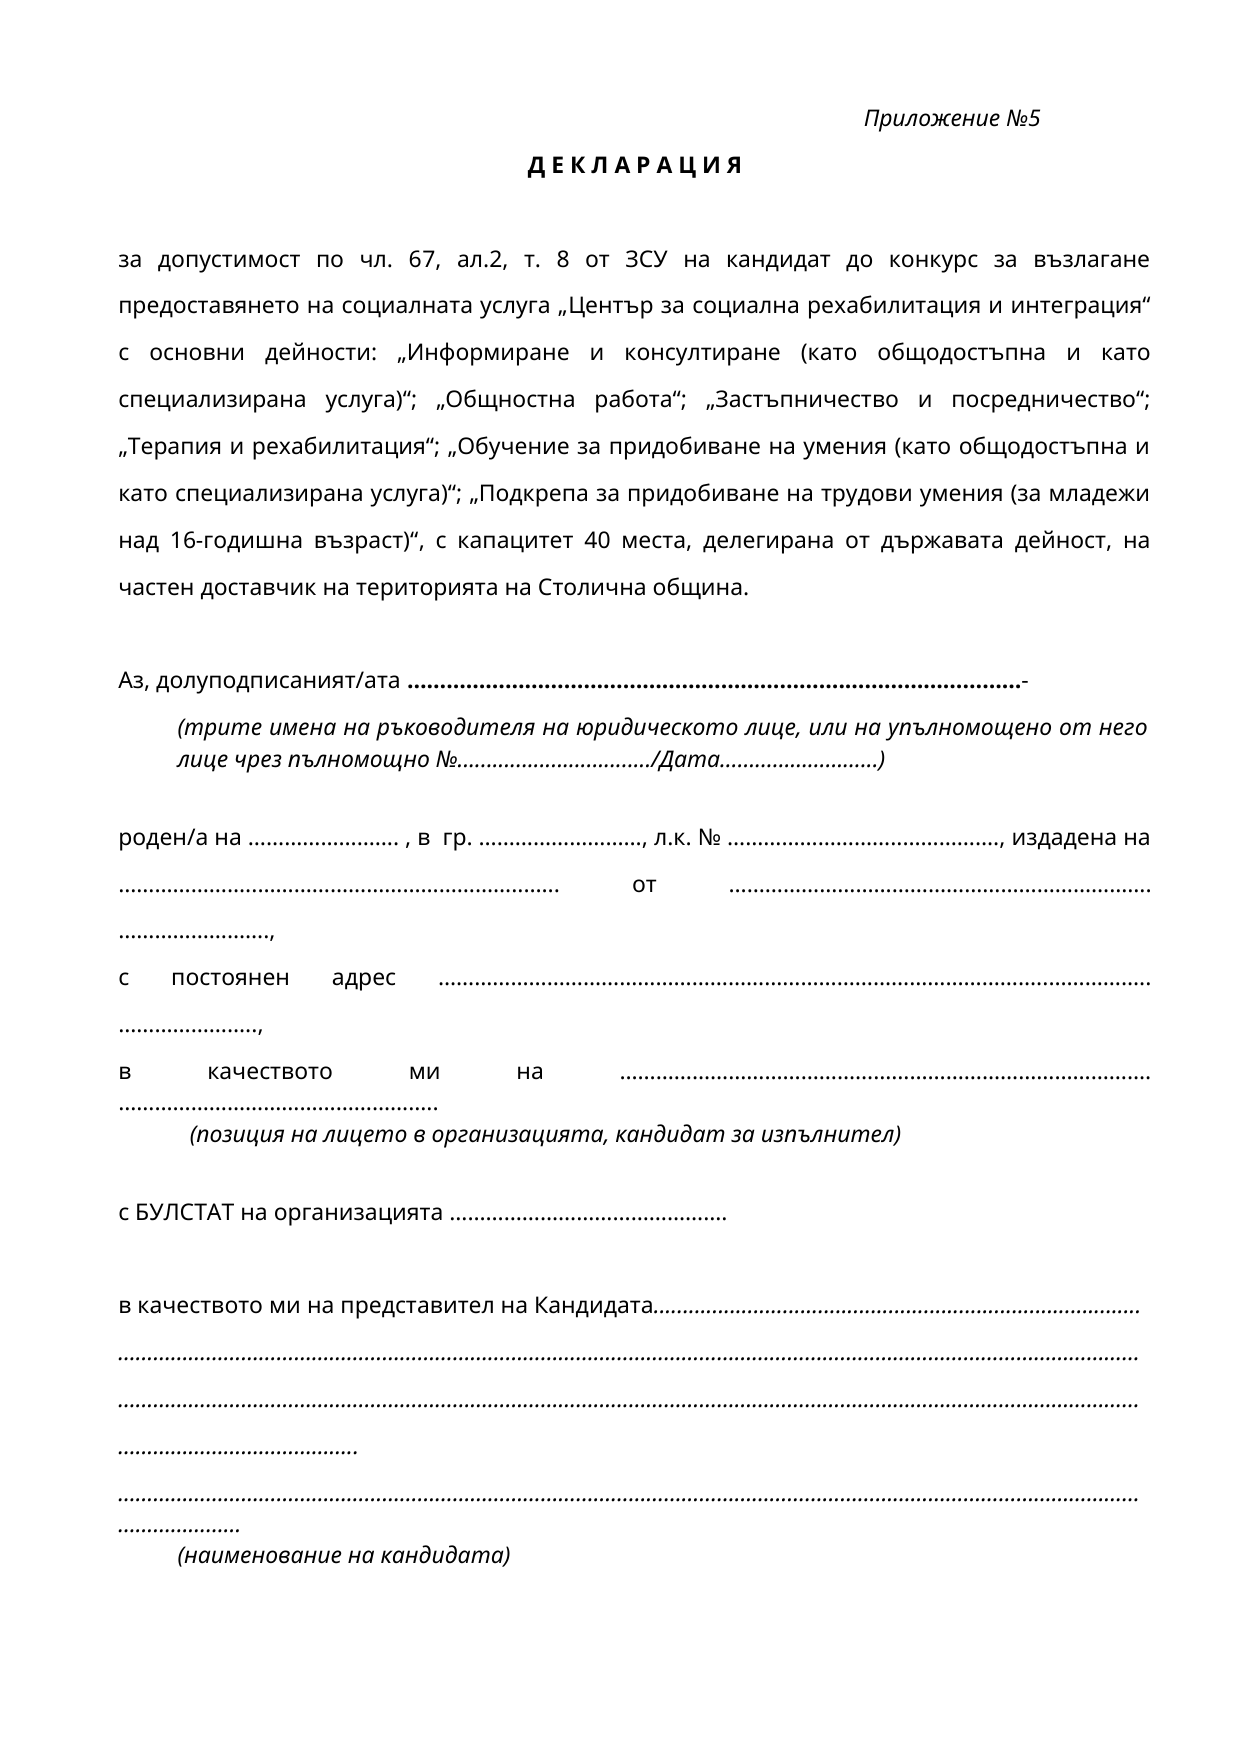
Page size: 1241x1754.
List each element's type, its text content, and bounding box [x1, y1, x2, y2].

text (трите имена на ръководителя на юридическото лице, или на упълномощено от него лице чрез пълномощно №................................./Дата……………………...) [177, 711, 1152, 774]
text ……………………………………………………………………………………………………………………………………………………………………………………………………………………………………………………………………………………………………………………………………………………….. [118, 1336, 1152, 1461]
text в качеството ми на …………………………………………………………………………….…………………………………………….. [118, 1055, 1152, 1117]
text с постоянен адрес ………………………………………………………………………………………..……………..………………….., [118, 961, 1152, 1039]
text Приложение №5 [118, 102, 1152, 133]
text в качеството ми на представител на Кандидата................................................................................... [118, 1289, 1152, 1321]
text за допустимост по чл. 67, ал.2, т. 8 от ЗСУ на кандидат до конкурс за възлагане предоставянето на социалната услуга „Център за социална рехабилитация и интеграция“ с основни дейности: „Информиране и консултиране (като общодостъпна и като специализирана услуга)“; „Общностна работа“; „Застъпничество и посредничество“; „Терапия и рехабилитация“; „Обучение за придобиване на умения (като общодостъпна и като специализирана услуга)“; „Подкрепа за придобиване на трудови умения (за младежи над 16-годишна възраст)“, с капацитет 40 места, делегирана от държавата дейност, на частен доставчик на територията на Столична община. [118, 242, 1152, 602]
text (наименование на кандидата) [118, 1539, 1152, 1571]
text Аз, долуподписаният/ата ………………………………………………………….………………………- [118, 664, 1152, 696]
text …………………………………………………………………………………………………………………………………………………………………………… [118, 1477, 1152, 1539]
text (позиция на лицето в организацията, кандидат за изпълнител) [118, 1117, 1152, 1149]
text роден/а на ……………………. , в гр. ………………………, л.к. № ………………………..……………., издадена на …………………..……………………………………...….. от …………………………………………………………….……………………., [118, 821, 1152, 946]
text Д Е К Л А Р А Ц И Я [118, 149, 1152, 180]
text с БУЛСТАТ на организацията ………………………………………. [118, 1196, 1152, 1227]
